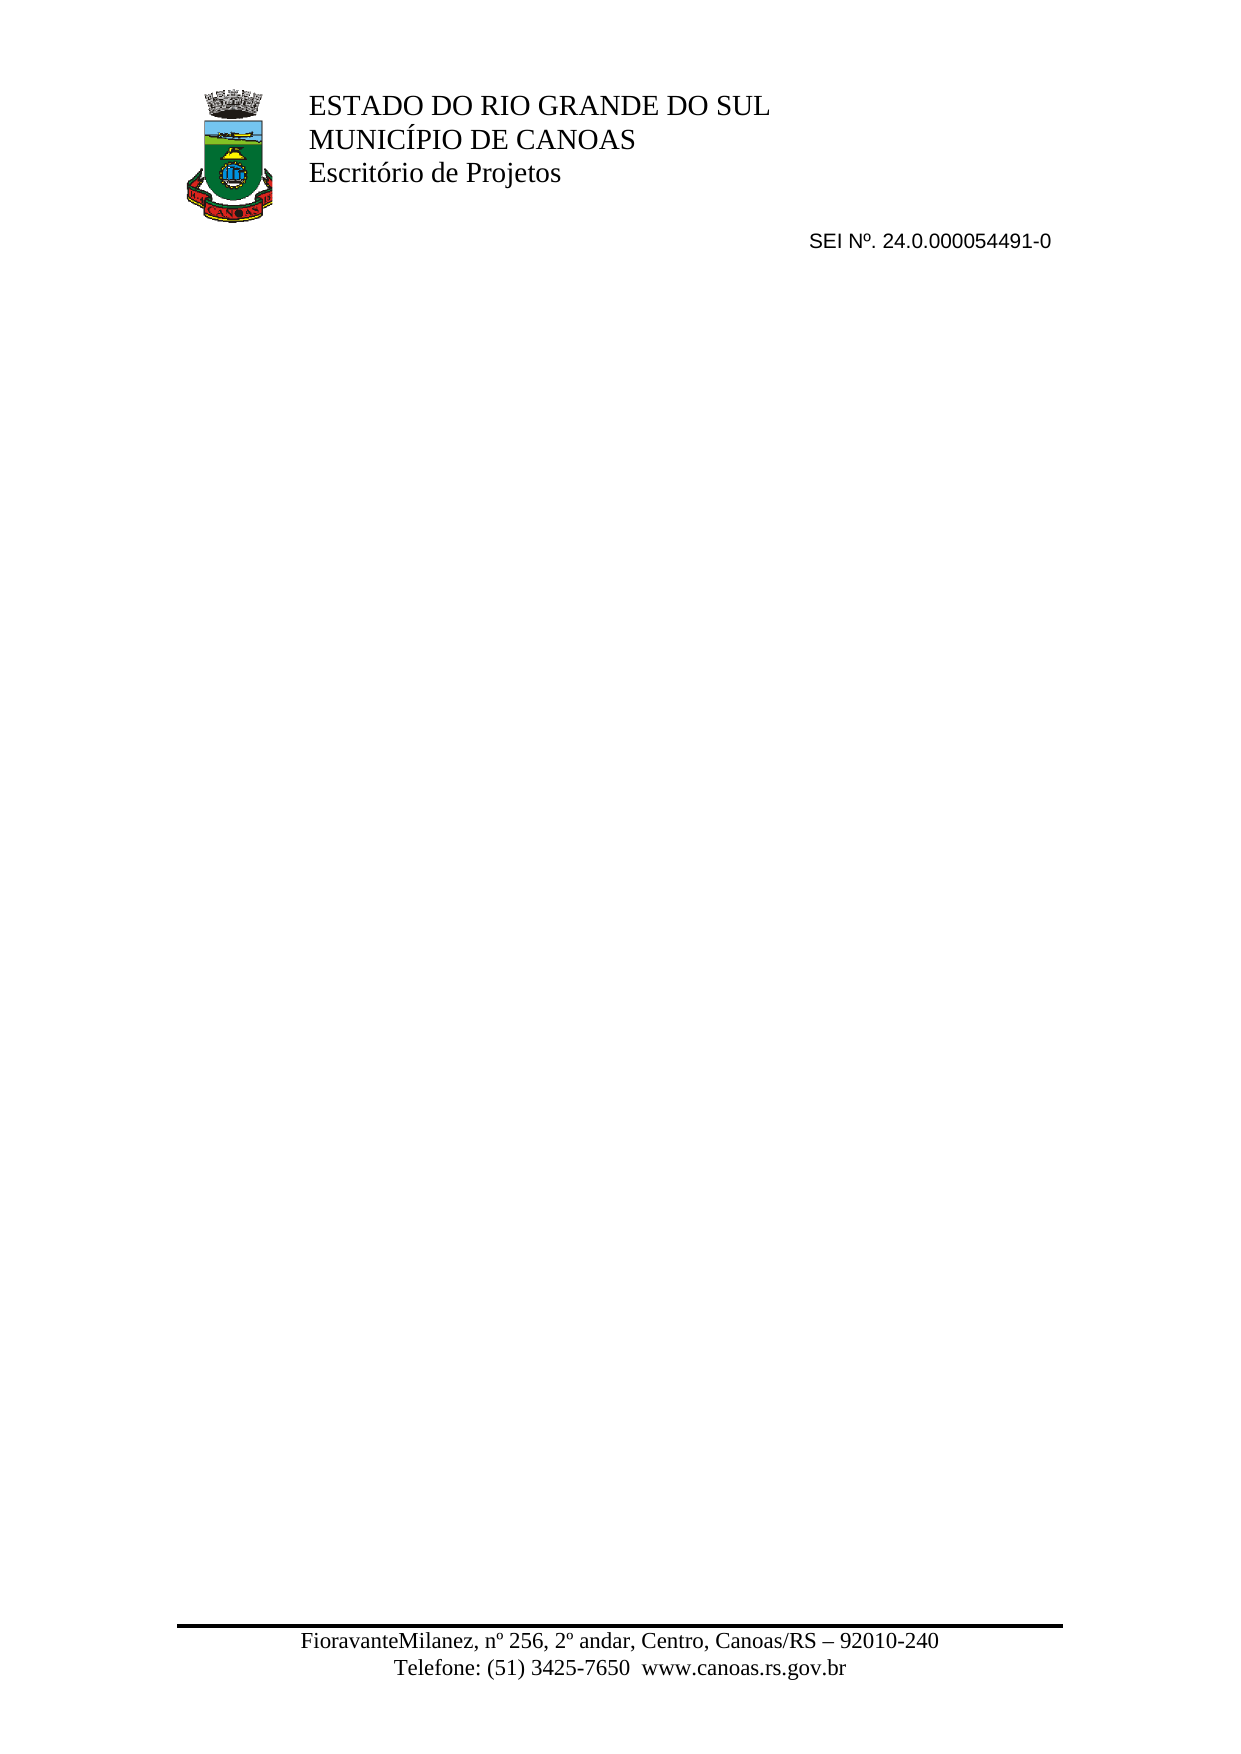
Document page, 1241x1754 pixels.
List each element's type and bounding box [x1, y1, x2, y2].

picture [186, 89, 273, 223]
